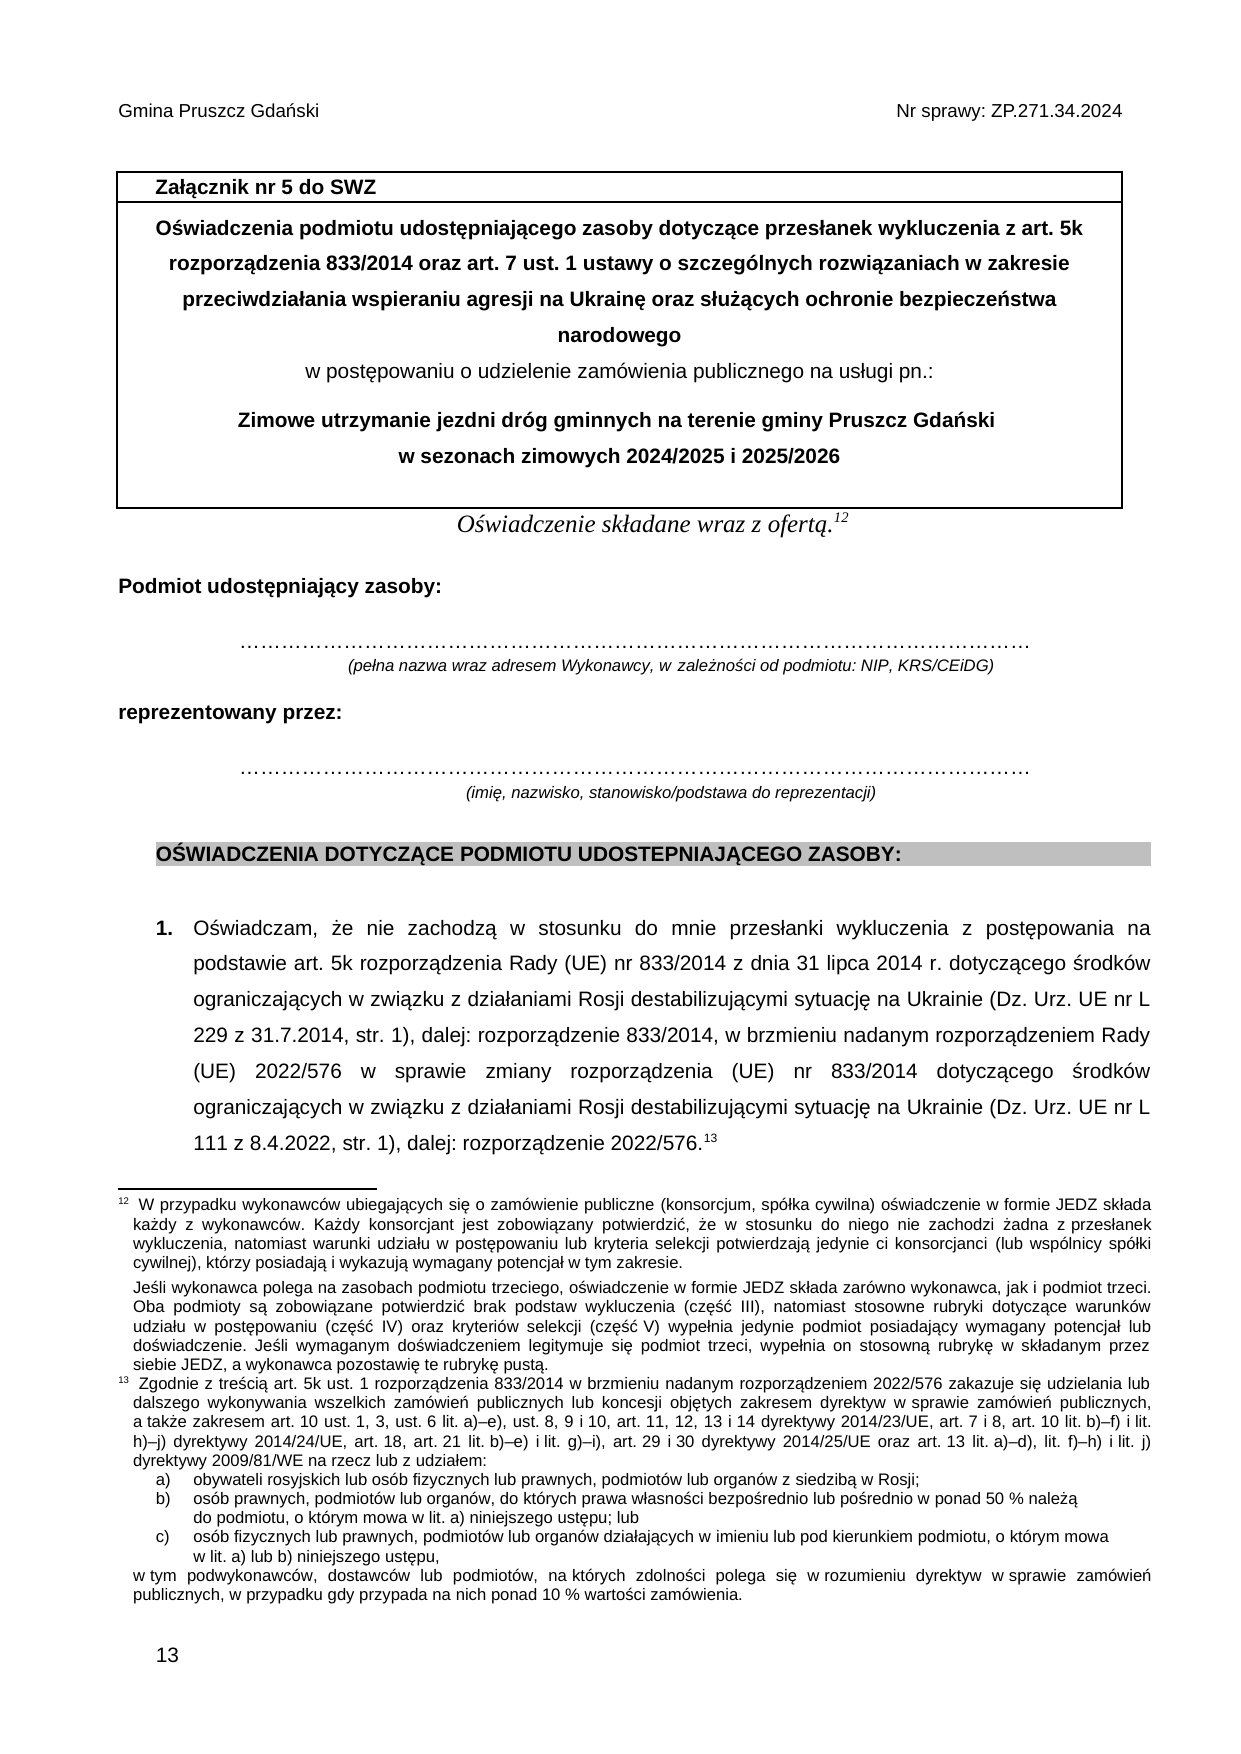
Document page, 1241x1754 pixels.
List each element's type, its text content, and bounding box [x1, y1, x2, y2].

list Oświadczam, że nie zachodzą w stosunku do mnie przesłanki wykluczenia z postępowania na podstawie art. 5k rozporządzenia Rady (UE) nr 833/2014 z dnia 31 lipca 2014 r. dotyczącego środków ograniczających w związku z działaniami Rosji destabilizującymi sytuację na Ukrainie (Dz. Urz. UE nr L 229 z 31.7.2014, str. 1), dalej: rozporządzenie 833/2014, w brzmieniu nadanym rozporządzeniem Rady (UE) 2022/576 w sprawie zmiany rozporządzenia (UE) nr 833/2014 dotyczącego środków ograniczających w związku z działaniami Rosji destabilizującymi sytuację na Ukrainie (Dz. Urz. UE nr L 111 z 8.4.2022, str. 1), dalej: rozporządzenie 2022/576. [156, 915, 1151, 1155]
text (pełna nazwa wraz adresem Wykonawcy, w zależności od podmiotu: NIP, KRS/CEiDG) [118, 656, 1151, 675]
table_cell Oświadczenia podmiotu udostępniającego zasoby dotyczące przesłanek wykluczenia z art. 5k rozporządzenia 833/2014 oraz art. 7 ust. 1 ustawy o szczególnych rozwiązaniach w zakresie przeciwdziałania wspieraniu agresji na Ukrainę oraz służących ochronie bezpieczeństwa narodowego w postępowaniu o udzielenie zamówienia publicznego na usługi pn.: Zimowe utrzymanie jezdni dróg gminnych na terenie gminy Pruszcz Gdański w sezonach zimowych 2024/2025 i 2025/2026 [118, 203, 1121, 507]
text Oświadczenie składane wraz z ofertą. [156, 509, 1151, 537]
text Podmiot udostępniający zasoby: [118, 573, 1151, 597]
text …………………………………………………………………………………………………… [118, 755, 1151, 779]
text reprezentowany przez: [118, 700, 1151, 724]
text (imię, nazwisko, stanowisko/podstawa do reprezentacji) [118, 782, 1151, 802]
text …………………………………………………………………………………………………… [118, 628, 1151, 652]
text OŚWIADCZENIA DOTYCZĄCE PODMIOTU UDOSTEPNIAJĄCEGO ZASOBY: [156, 842, 1151, 866]
table_header Załącznik nr 5 do SWZ [118, 173, 1121, 201]
